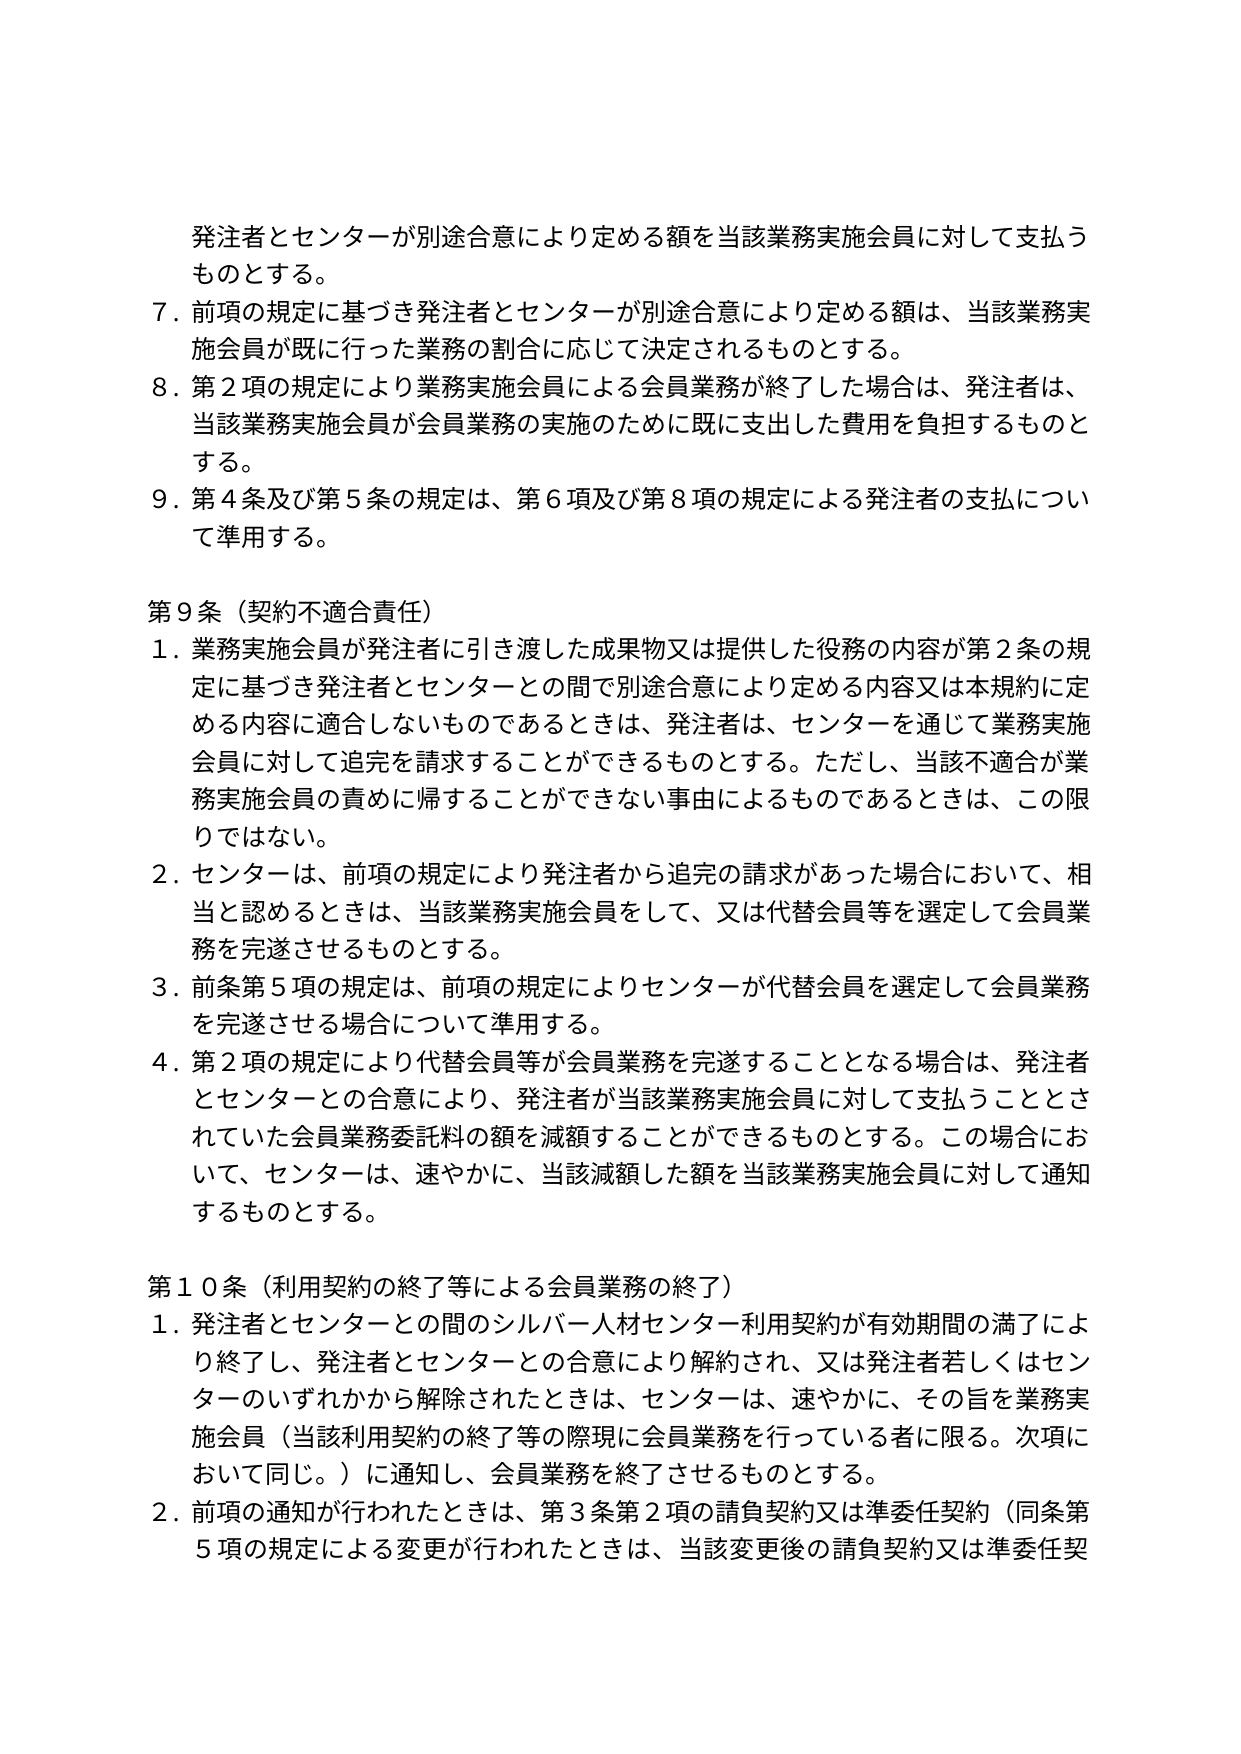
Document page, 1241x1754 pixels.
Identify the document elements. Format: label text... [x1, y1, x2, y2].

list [148, 217, 1092, 292]
text 第１０条（利用契約の終了等による会員業務の終了） [148, 1267, 1092, 1304]
list 前条第５項の規定は、前項の規定によりセンターが代替会員を選定して会員業務を完遂させる場合について準用する。 [148, 967, 1092, 1042]
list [148, 1492, 1092, 1567]
list 前項の規定に基づき発注者とセンターが別途合意により定める額は、当該業務実施会員が既に行った業務の割合に応じて決定されるものとする。 [148, 292, 1092, 367]
list センターは、前項の規定により発注者から追完の請求があった場合において、相当と認めるときは、当該業務実施会員をして、又は代替会員等を選定して会員業務を完遂させるものとする。 [148, 854, 1092, 967]
list 第２項の規定により代替会員等が会員業務を完遂することとなる場合は、発注者とセンターとの合意により、発注者が当該業務実施会員に対して支払うこととされていた会員業務委託料の額を減額することができるものとする。この場合において、センターは、速やかに、当該減額した額を当該業務実施会員に対して通知するものとする。 [148, 1042, 1092, 1229]
list 第４条及び第５条の規定は、第６項及び第８項の規定による発注者の支払について準用する。 [148, 479, 1092, 554]
text 第９条（契約不適合責任） [148, 592, 1092, 629]
list 発注者とセンターとの間のシルバー人材センター利用契約が有効期間の満了により終了し、発注者とセンターとの合意により解約され、又は発注者若しくはセンターのいずれかから解除されたときは、センターは、速やかに、その旨を業務実施会員（当該利用契約の終了等の際現に会員業務を行っている者に限る。次項において同じ。）に通知し、会員業務を終了させるものとする。 [148, 1304, 1092, 1492]
list 第２項の規定により業務実施会員による会員業務が終了した場合は、発注者は、当該業務実施会員が会員業務の実施のために既に支出した費用を負担するものとする。 [148, 367, 1092, 479]
list 業務実施会員が発注者に引き渡した成果物又は提供した役務の内容が第２条の規定に基づき発注者とセンターとの間で別途合意により定める内容又は本規約に定める内容に適合しないものであるときは、発注者は、センターを通じて業務実施会員に対して追完を請求することができるものとする。ただし、当該不適合が業務実施会員の責めに帰することができない事由によるものであるときは、この限りではない。 [148, 629, 1092, 854]
